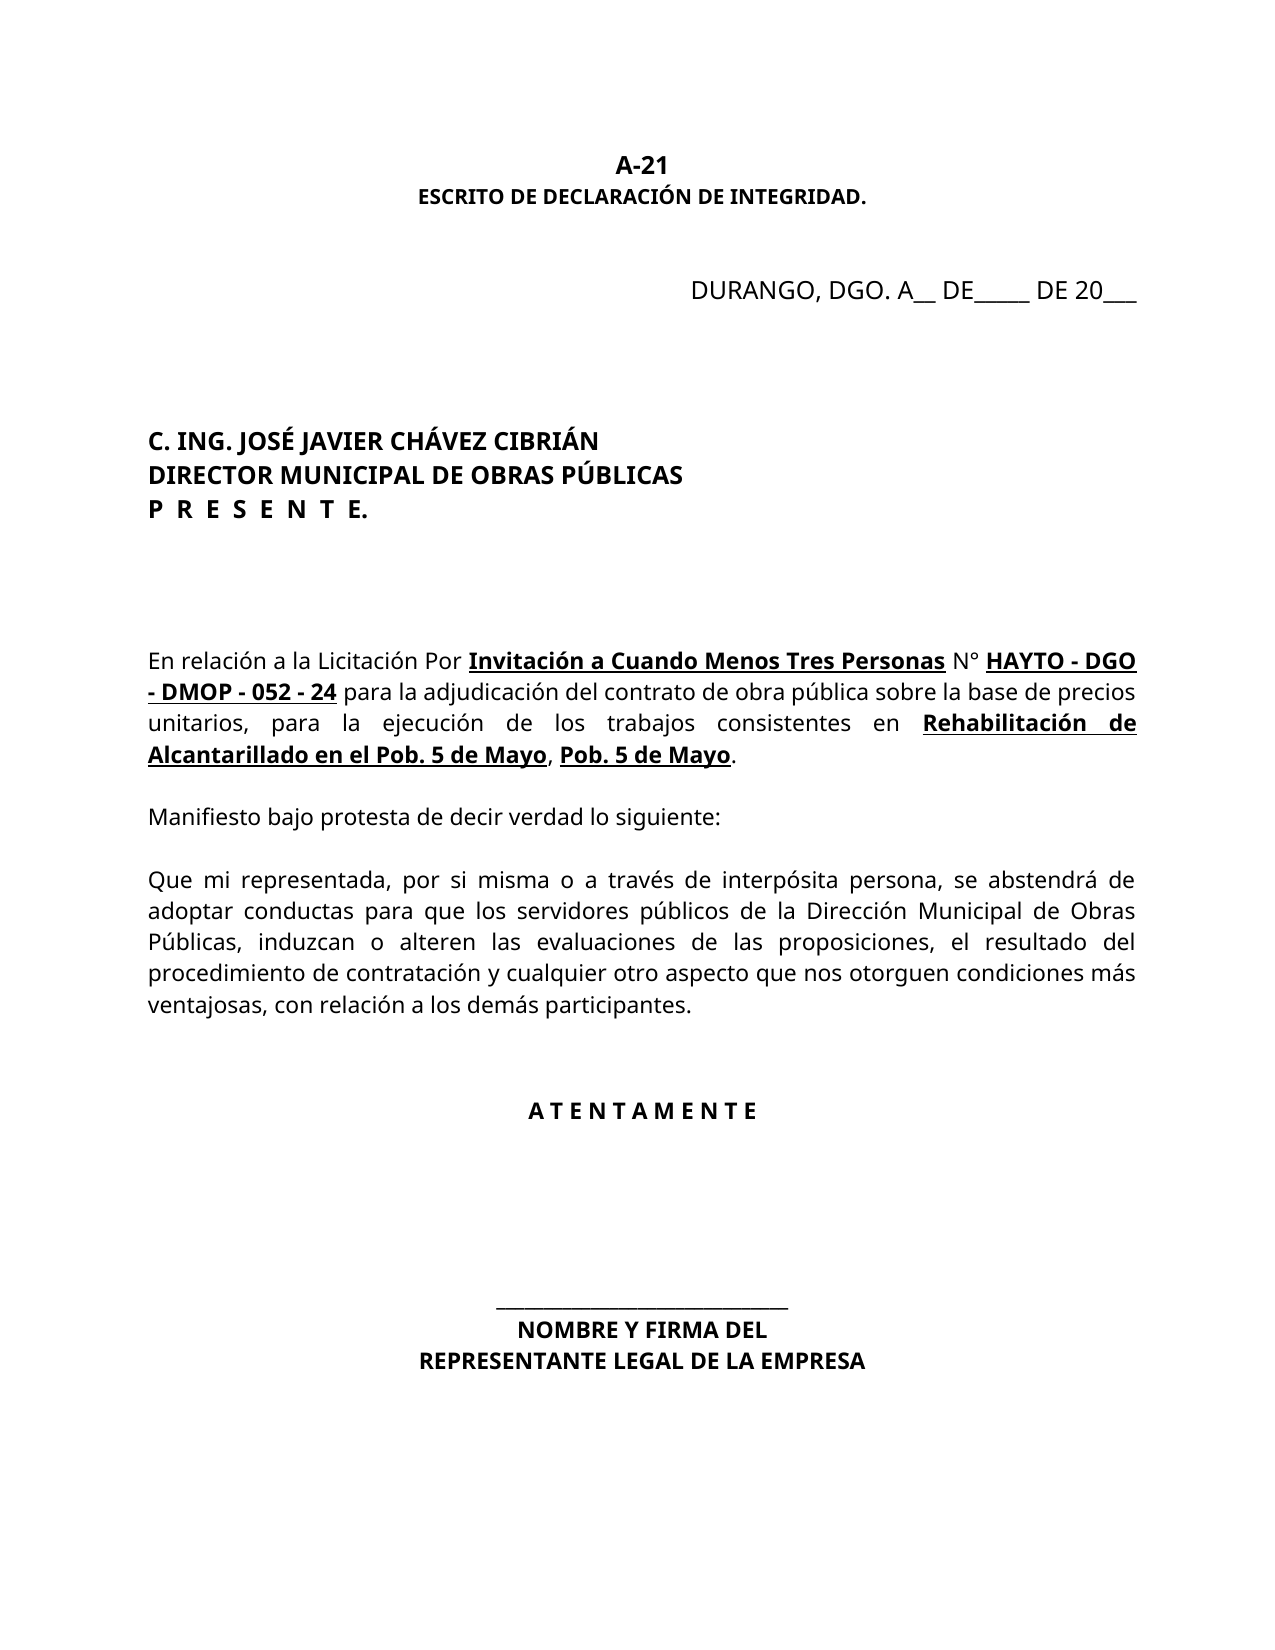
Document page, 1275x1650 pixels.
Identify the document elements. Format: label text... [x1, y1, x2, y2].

subtitle En relación a la Licitación Por Invitación a Cuando Menos Tres Personas N° HAYTO - DGO - DMOP - 052 - 24 para la adjudicación del contrato de obra pública sobre la base de precios unitarios, para la ejecución de los trabajos consistentes en Rehabilitación de Alcantarillado en el Pob. 5 de Mayo, Pob. 5 de Mayo. [148, 645, 1137, 770]
text NOMBRE Y FIRMA DEL [148, 1314, 1137, 1345]
subtitle A-21 [148, 148, 1137, 182]
subtitle Manifiesto bajo protesta de decir verdad lo siguiente: [148, 801, 1137, 832]
text P R E S E N T E. [148, 491, 1137, 526]
subtitle ESCRITO DE DECLARACIÓN DE INTEGRIDAD. [148, 182, 1137, 210]
text DURANGO, DGO. A__ DE_____ DE 20___ [148, 273, 1137, 307]
text C. ING. JOSÉ JAVIER CHÁVEZ CIBRIÁN [148, 423, 1137, 457]
text REPRESENTANTE LEGAL DE LA EMPRESA [148, 1345, 1137, 1376]
text A T E N T A M E N T E [148, 1095, 1137, 1126]
text _______________________________ [148, 1282, 1137, 1314]
subtitle Que mi representada, por si misma o a través de interpósita persona, se abstendrá de adoptar conductas para que los servidores públicos de la Dirección Municipal de Obras Públicas, induzcan o alteren las evaluaciones de las proposiciones, el resultado del procedimiento de contratación y cualquier otro aspecto que nos otorguen condiciones más ventajosas, con relación a los demás participantes. [148, 864, 1137, 1020]
text DIRECTOR MUNICIPAL DE OBRAS PÚBLICAS [148, 457, 1137, 491]
